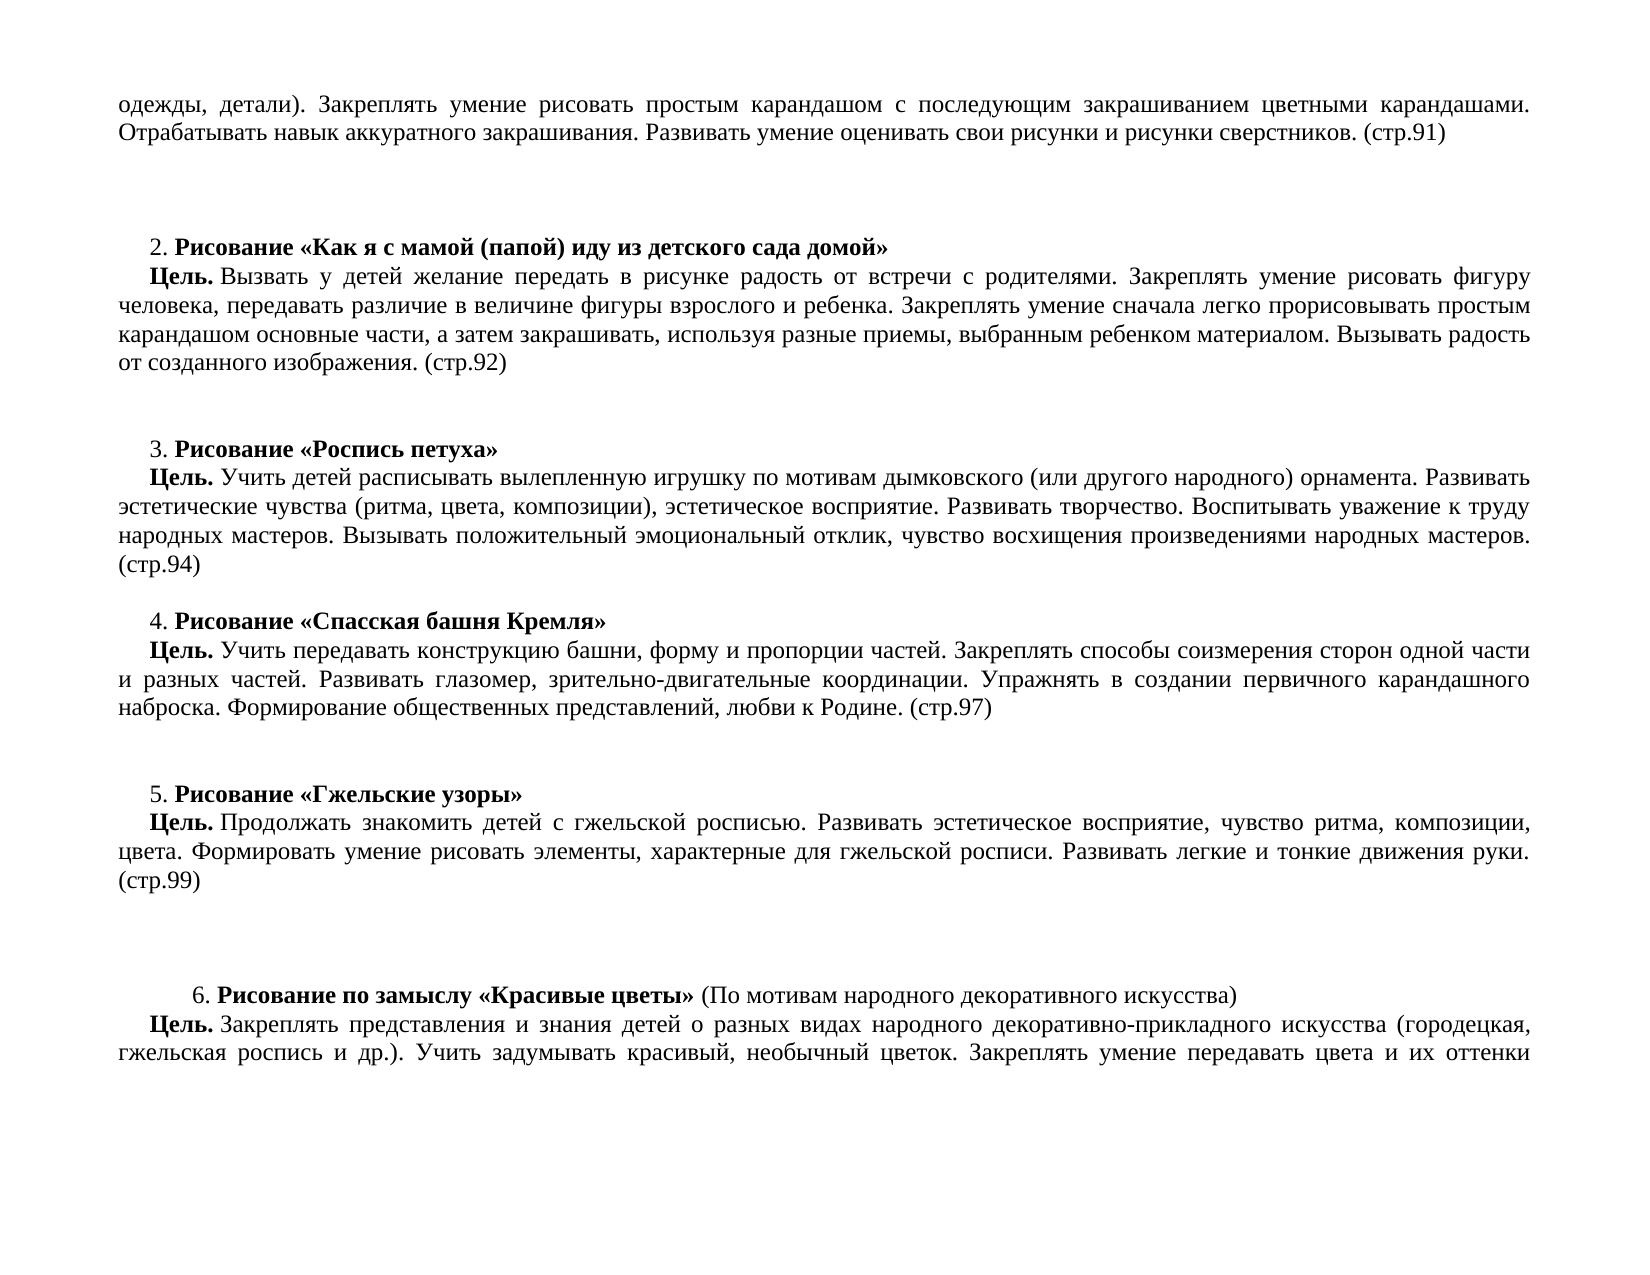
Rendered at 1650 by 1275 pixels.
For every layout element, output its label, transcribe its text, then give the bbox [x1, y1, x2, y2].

text Цель. Учить передавать конструкцию башни, форму и пропорции частей. Закреплять способы соизмерения сторон одной части и разных частей. Развивать глазомер, зрительно-двигательные координации. Упражнять в создании первичного карандашного наброска. Формирование общественных представлений, любви к Родине. (стр.97) [118, 635, 1532, 721]
text 5. Рисование «Гжельские узоры» [118, 779, 1532, 807]
text 2. Рисование «Как я с мамой (папой) иду из детского сада домой» [118, 232, 1532, 261]
text 3. Рисование «Роспись петуха» [118, 434, 1532, 462]
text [118, 89, 1532, 146]
text Цель. Вызвать у детей желание передать в рисунке радость от встречи с родителями. Закреплять умение рисовать фигуру человека, передавать различие в величине фигуры взрослого и ребенка. Закреплять умение сначала легко прорисовывать простым карандашом основные части, а затем закрашивать, используя разные приемы, выбранным ребенком материалом. Вызывать радость от созданного изображения. (стр.92) [118, 261, 1532, 376]
text 6. Рисование по замыслу «Красивые цветы» (По мотивам народного декоративного искусства) [118, 980, 1532, 1009]
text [118, 1009, 1532, 1066]
text 4. Рисование «Спасская башня Кремля» [118, 606, 1532, 635]
text Цель. Продолжать знакомить детей с гжельской росписью. Развивать эстетическое восприятие, чувство ритма, композиции, цвета. Формировать умение рисовать элементы, характерные для гжельской росписи. Развивать легкие и тонкие движения руки. (стр.99) [118, 807, 1532, 894]
text Цель. Учить детей расписывать вылепленную игрушку по мотивам дымковского (или другого народного) орнамента. Развивать эстетические чувства (ритма, цвета, композиции), эстетическое восприятие. Развивать творчество. Воспитывать уважение к труду народных мастеров. Вызывать положительный эмоциональный отклик, чувство восхищения произведениями народных мастеров. (стр.94) [118, 462, 1532, 577]
